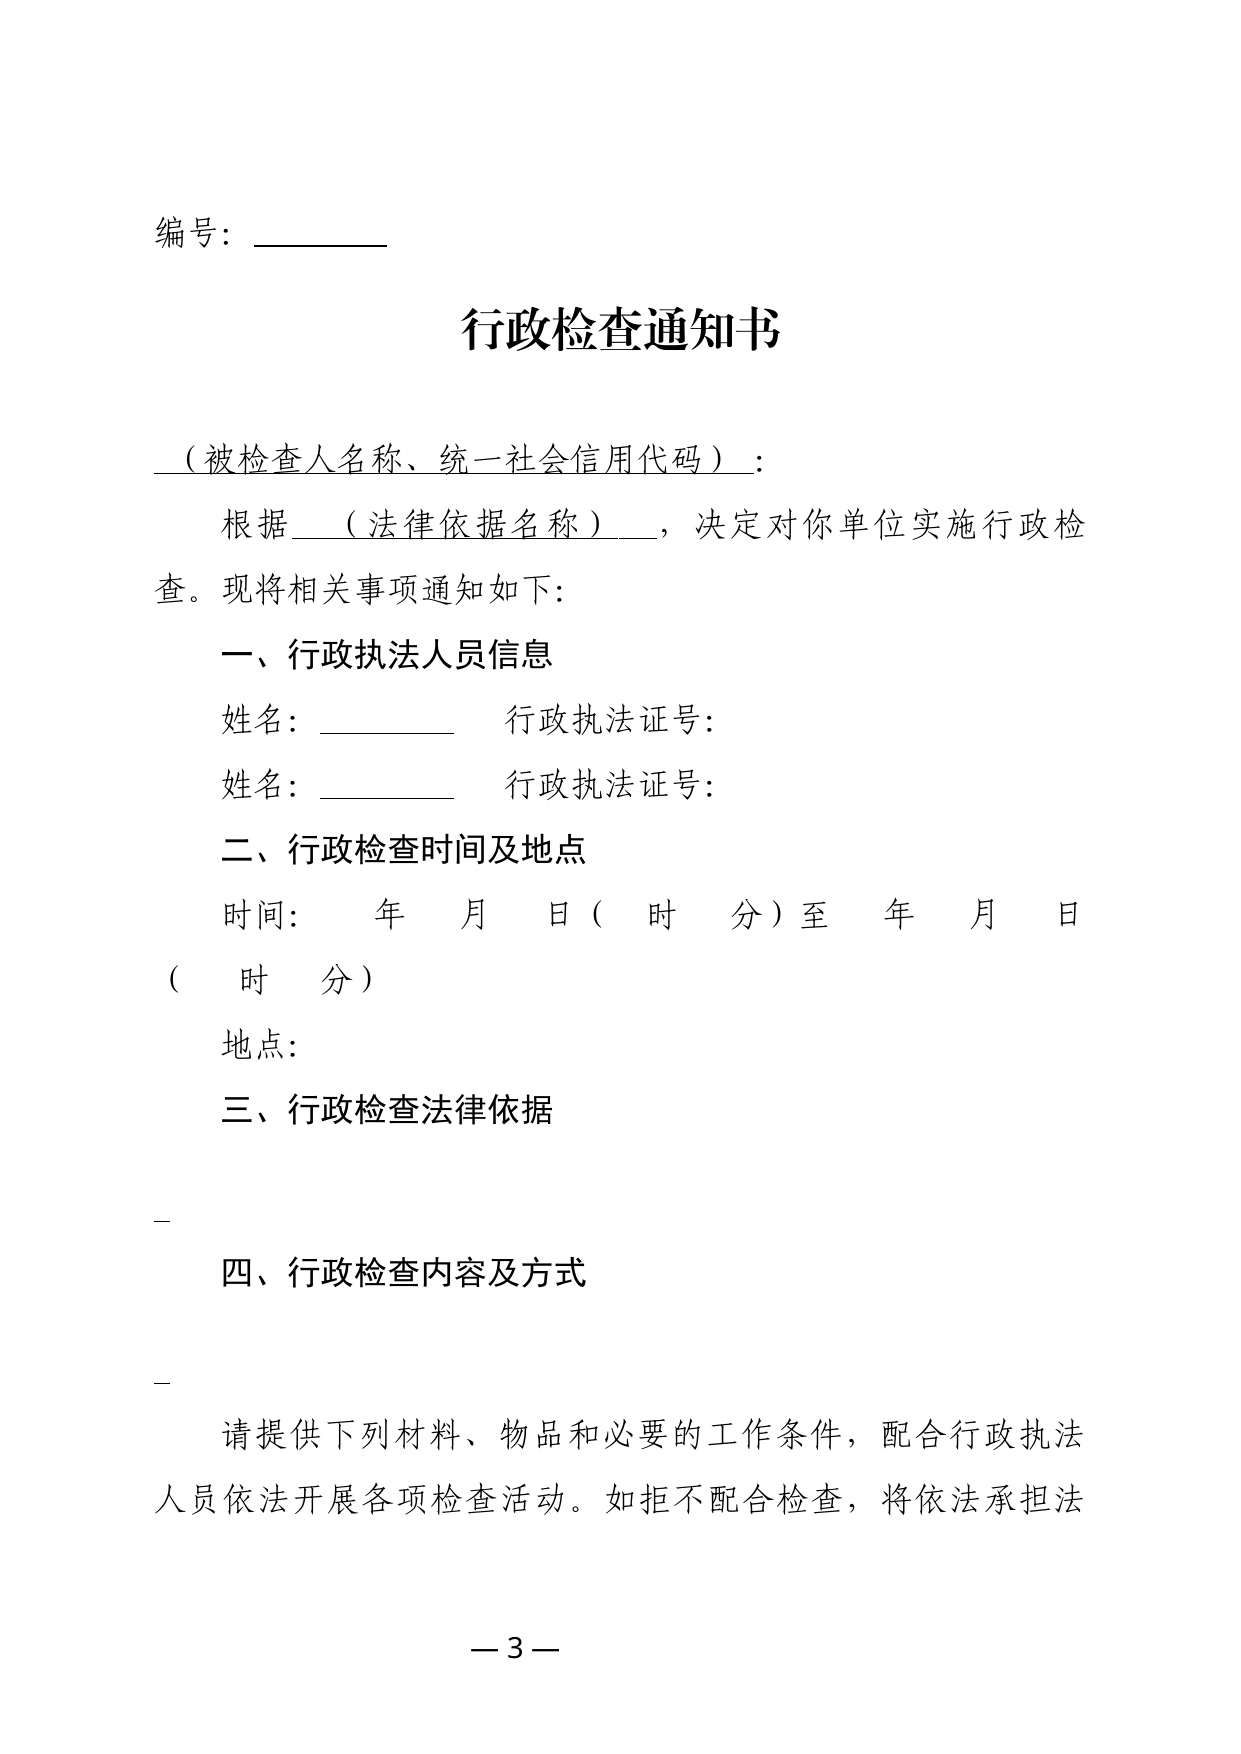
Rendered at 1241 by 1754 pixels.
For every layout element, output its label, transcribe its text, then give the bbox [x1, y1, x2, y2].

text 行政检查通知书 [153, 295, 1087, 360]
text 三、行政检查法律依据 [153, 1075, 1087, 1140]
list 二、行政检查时间及地点 [153, 815, 1087, 880]
text 四、行政检查内容及方式 [153, 1237, 1087, 1302]
list 根据 （法律依据名称） ，决定对你单位实施行政检查。现将相关事项通知如下： [153, 490, 1087, 620]
list 姓名： 行政执法证号： [153, 750, 1087, 815]
text （被检查人名称、统一社会信用代码） ： [153, 425, 1087, 490]
list 地点： [153, 1010, 1087, 1075]
text 编号： [153, 197, 1087, 262]
list 时间： 年 月 日（ 时 分）至 年 月 日（ 时 分） [153, 880, 1087, 1010]
list 姓名： 行政执法证号： [153, 685, 1087, 750]
list 一、行政执法人员信息 [153, 620, 1087, 685]
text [153, 1400, 1087, 1530]
